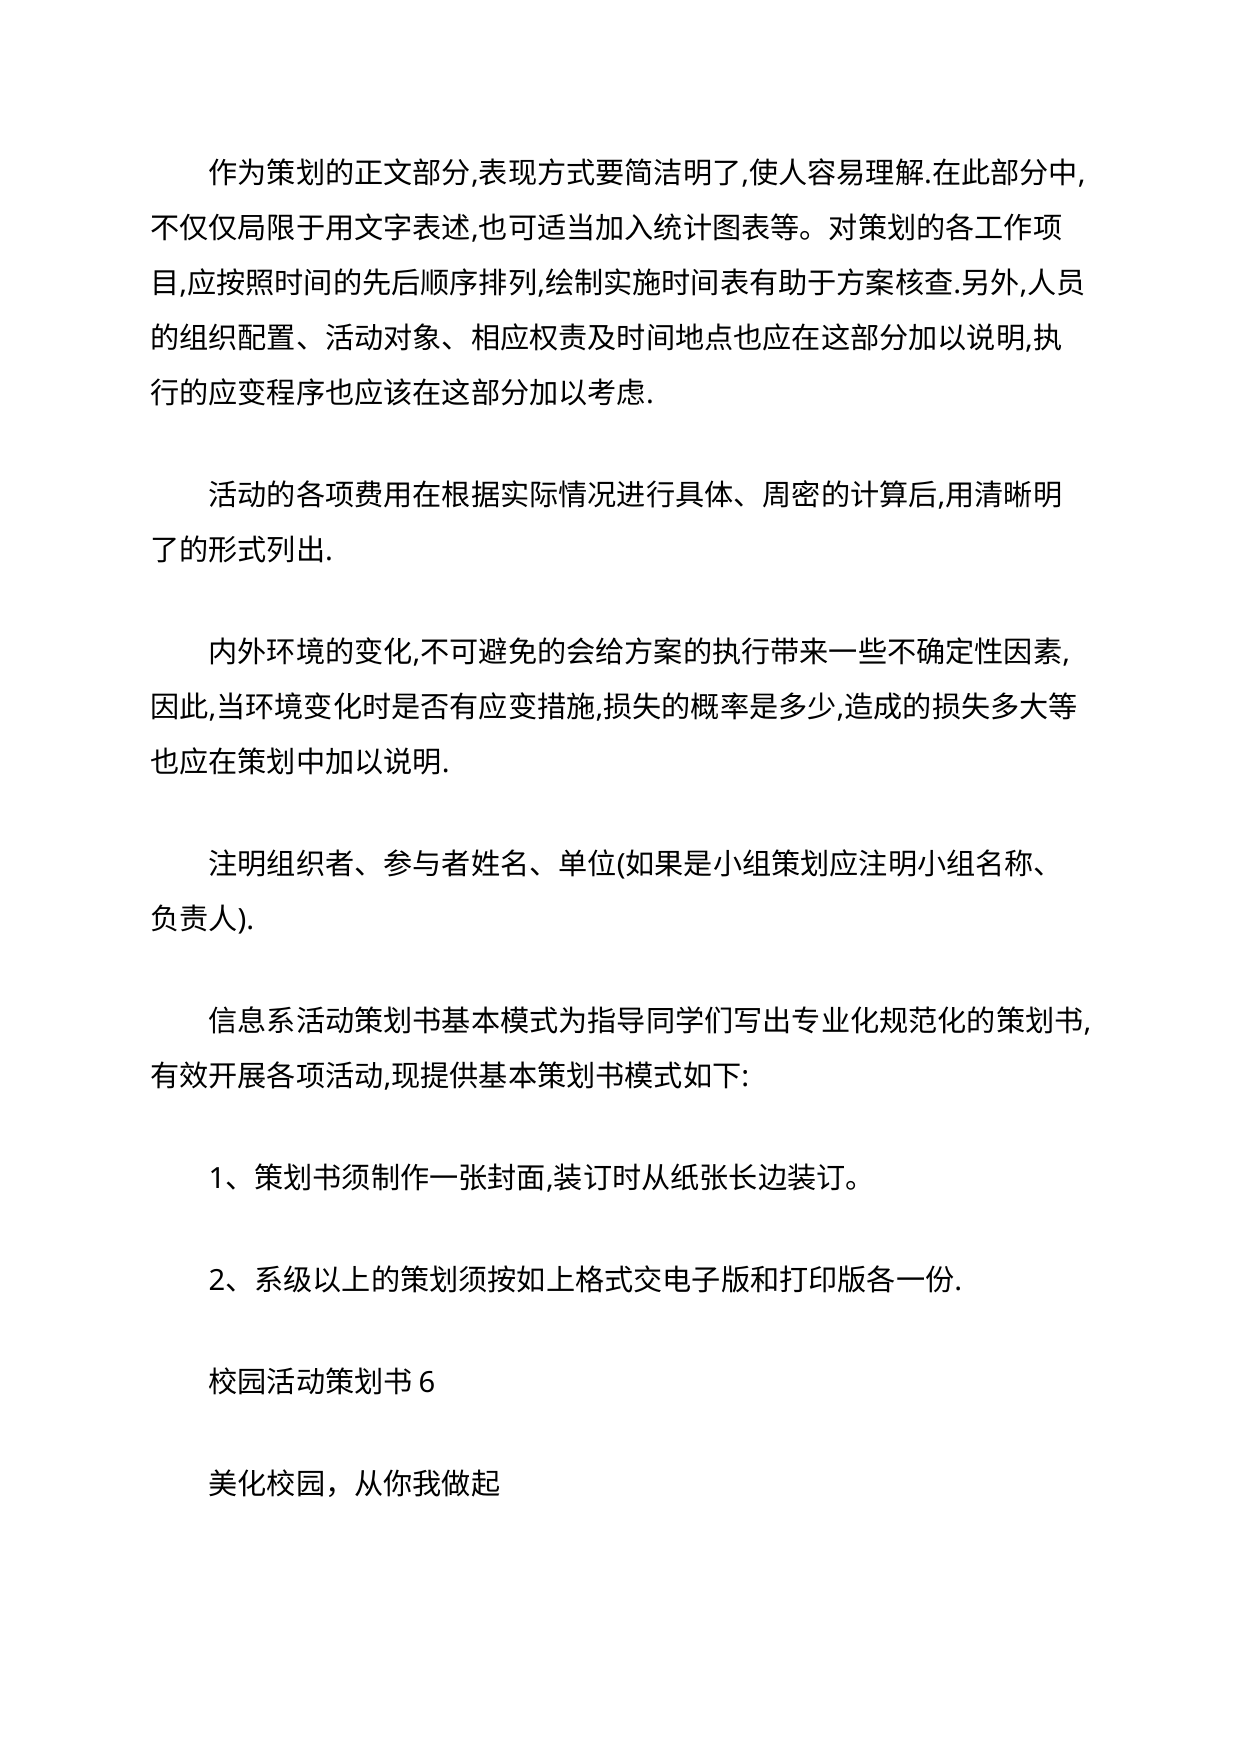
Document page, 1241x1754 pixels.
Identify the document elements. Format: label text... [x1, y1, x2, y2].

text 注明组织者、参与者姓名、单位(如果是小组策划应注明小组名称、负责人). [150, 841, 1090, 938]
text 2、系级以上的策划须按如上格式交电子版和打印版各一份. [150, 1257, 1090, 1299]
text 信息系活动策划书基本模式为指导同学们写出专业化规范化的策划书,有效开展各项活动,现提供基本策划书模式如下: [150, 998, 1090, 1095]
text 活动的各项费用在根据实际情况进行具体、周密的计算后,用清晰明了的形式列出. [150, 472, 1090, 569]
text 校园活动策划书6 [150, 1359, 1090, 1401]
text 1、策划书须制作一张封面,装订时从纸张长边装订。 [150, 1155, 1090, 1197]
text 内外环境的变化,不可避免的会给方案的执行带来一些不确定性因素,因此,当环境变化时是否有应变措施,损失的概率是多少,造成的损失多大等也应在策划中加以说明. [150, 629, 1090, 781]
text 作为策划的正文部分,表现方式要简洁明了,使人容易理解.在此部分中,不仅仅局限于用文字表述,也可适当加入统计图表等。对策划的各工作项目,应按照时间的先后顺序排列,绘制实施时间表有助于方案核查.另外,人员的组织配置、活动对象、相应权责及时间地点也应在这部分加以说明,执行的应变程序也应该在这部分加以考虑. [150, 150, 1090, 412]
text 美化校园，从你我做起 [150, 1461, 1090, 1503]
